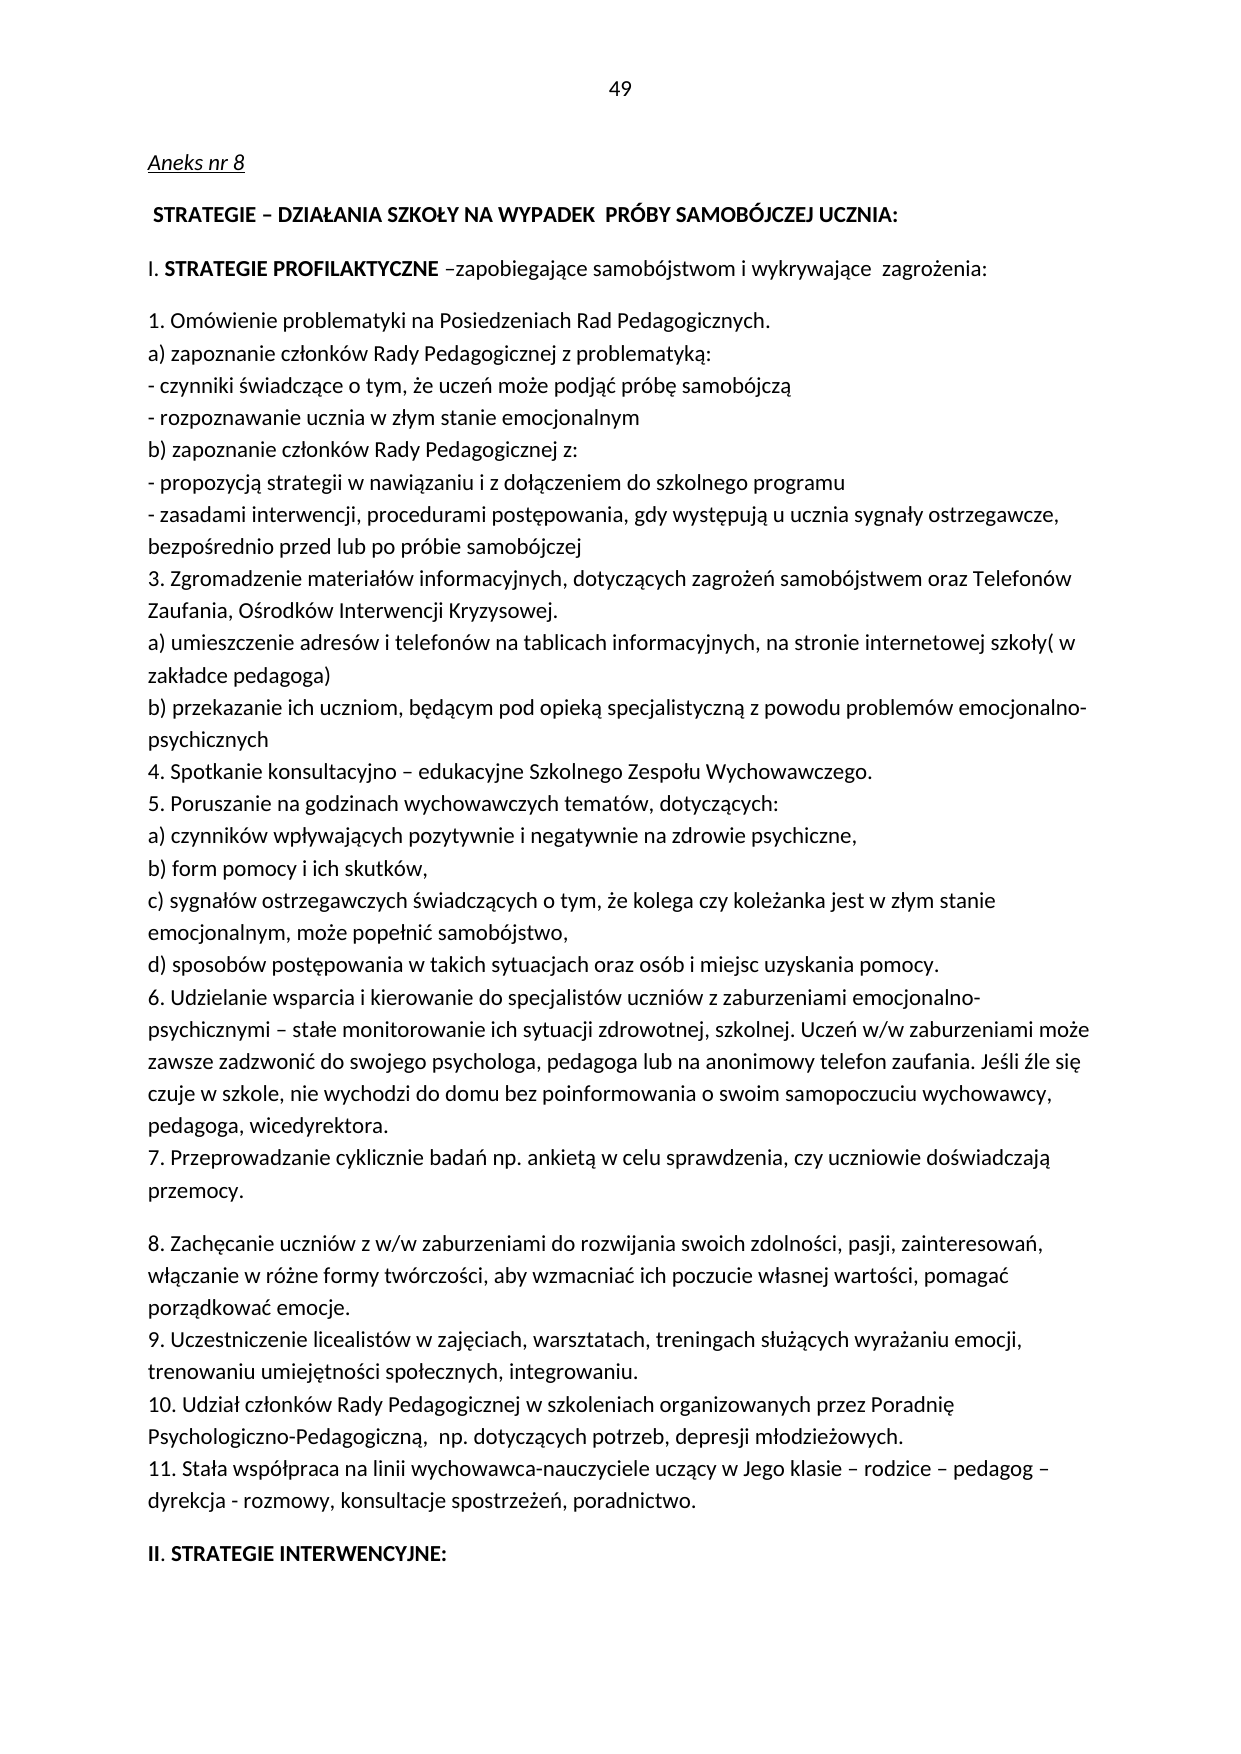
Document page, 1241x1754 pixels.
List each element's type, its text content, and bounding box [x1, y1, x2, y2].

text 1. Omówienie problematyki na Posiedzeniach Rad Pedagogicznych. a) zapoznanie członków Rady Pedagogicznej z problematyką: - czynniki świadczące o tym, że uczeń może podjąć próbę samobójczą - rozpoznawanie ucznia w złym stanie emocjonalnym b) zapoznanie członków Rady Pedagogicznej z: - propozycją strategii w nawiązaniu i z dołączeniem do szkolnego programu - zasadami interwencji, procedurami postępowania, gdy występują u ucznia sygnały ostrzegawcze, bezpośrednio przed lub po próbie samobójczej 3. Zgromadzenie materiałów informacyjnych, dotyczących zagrożeń samobójstwem oraz Telefonów Zaufania, Ośrodków Interwencji Kryzysowej. a) umieszczenie adresów i telefonów na tablicach informacyjnych, na stronie internetowej szkoły( w zakładce pedagoga) b) przekazanie ich uczniom, będącym pod opieką specjalistyczną z powodu problemów emocjonalno-psychicznych 4. Spotkanie konsultacyjno – edukacyjne Szkolnego Zespołu Wychowawczego. 5. Poruszanie na godzinach wychowawczych tematów, dotyczących: a) czynników wpływających pozytywnie i negatywnie na zdrowie psychiczne, b) form pomocy i ich skutków, c) sygnałów ostrzegawczych świadczących o tym, że kolega czy koleżanka jest w złym stanie emocjonalnym, może popełnić samobójstwo, d) sposobów postępowania w takich sytuacjach oraz osób i miejsc uzyskania pomocy. 6. Udzielanie wsparcia i kierowanie do specjalistów uczniów z zaburzeniami emocjonalno-psychicznymi – stałe monitorowanie ich sytuacji zdrowotnej, szkolnej. Uczeń w/w zaburzeniami może zawsze zadzwonić do swojego psychologa, pedagoga lub na anonimowy telefon zaufania. Jeśli źle się czuje w szkole, nie wychodzi do domu bez poinformowania o swoim samopoczuciu wychowawcy, pedagoga, wicedyrektora. 7. Przeprowadzanie cyklicznie badań np. ankietą w celu sprawdzenia, czy uczniowie doświadczają przemocy. [148, 307, 1093, 1204]
text I. STRATEGIE PROFILAKTYCZNE –zapobiegające samobójstwom i wykrywające zagrożenia: [148, 254, 1093, 282]
text Aneks nr 8 [148, 148, 1093, 176]
text 8. Zachęcanie uczniów z w/w zaburzeniami do rozwijania swoich zdolności, pasji, zainteresowań, włączanie w różne formy twórczości, aby wzmacniać ich poczucie własnej wartości, pomagać porządkować emocje. 9. Uczestniczenie licealistów w zajęciach, warsztatach, treningach służących wyrażaniu emocji, trenowaniu umiejętności społecznych, integrowaniu. 10. Udział członków Rady Pedagogicznej w szkoleniach organizowanych przez Poradnię Psychologiczno-Pedagogiczną, np. dotyczących potrzeb, depresji młodzieżowych. 11. Stała współpraca na linii wychowawca-nauczyciele uczący w Jego klasie – rodzice – pedagog – dyrekcja - rozmowy, konsultacje spostrzeżeń, poradnictwo. [148, 1229, 1093, 1514]
text II. STRATEGIE INTERWENCYJNE: [148, 1539, 1093, 1567]
text STRATEGIE – DZIAŁANIA SZKOŁY NA WYPADEK PRÓBY SAMOBÓJCZEJ UCZNIA: [148, 201, 1093, 229]
